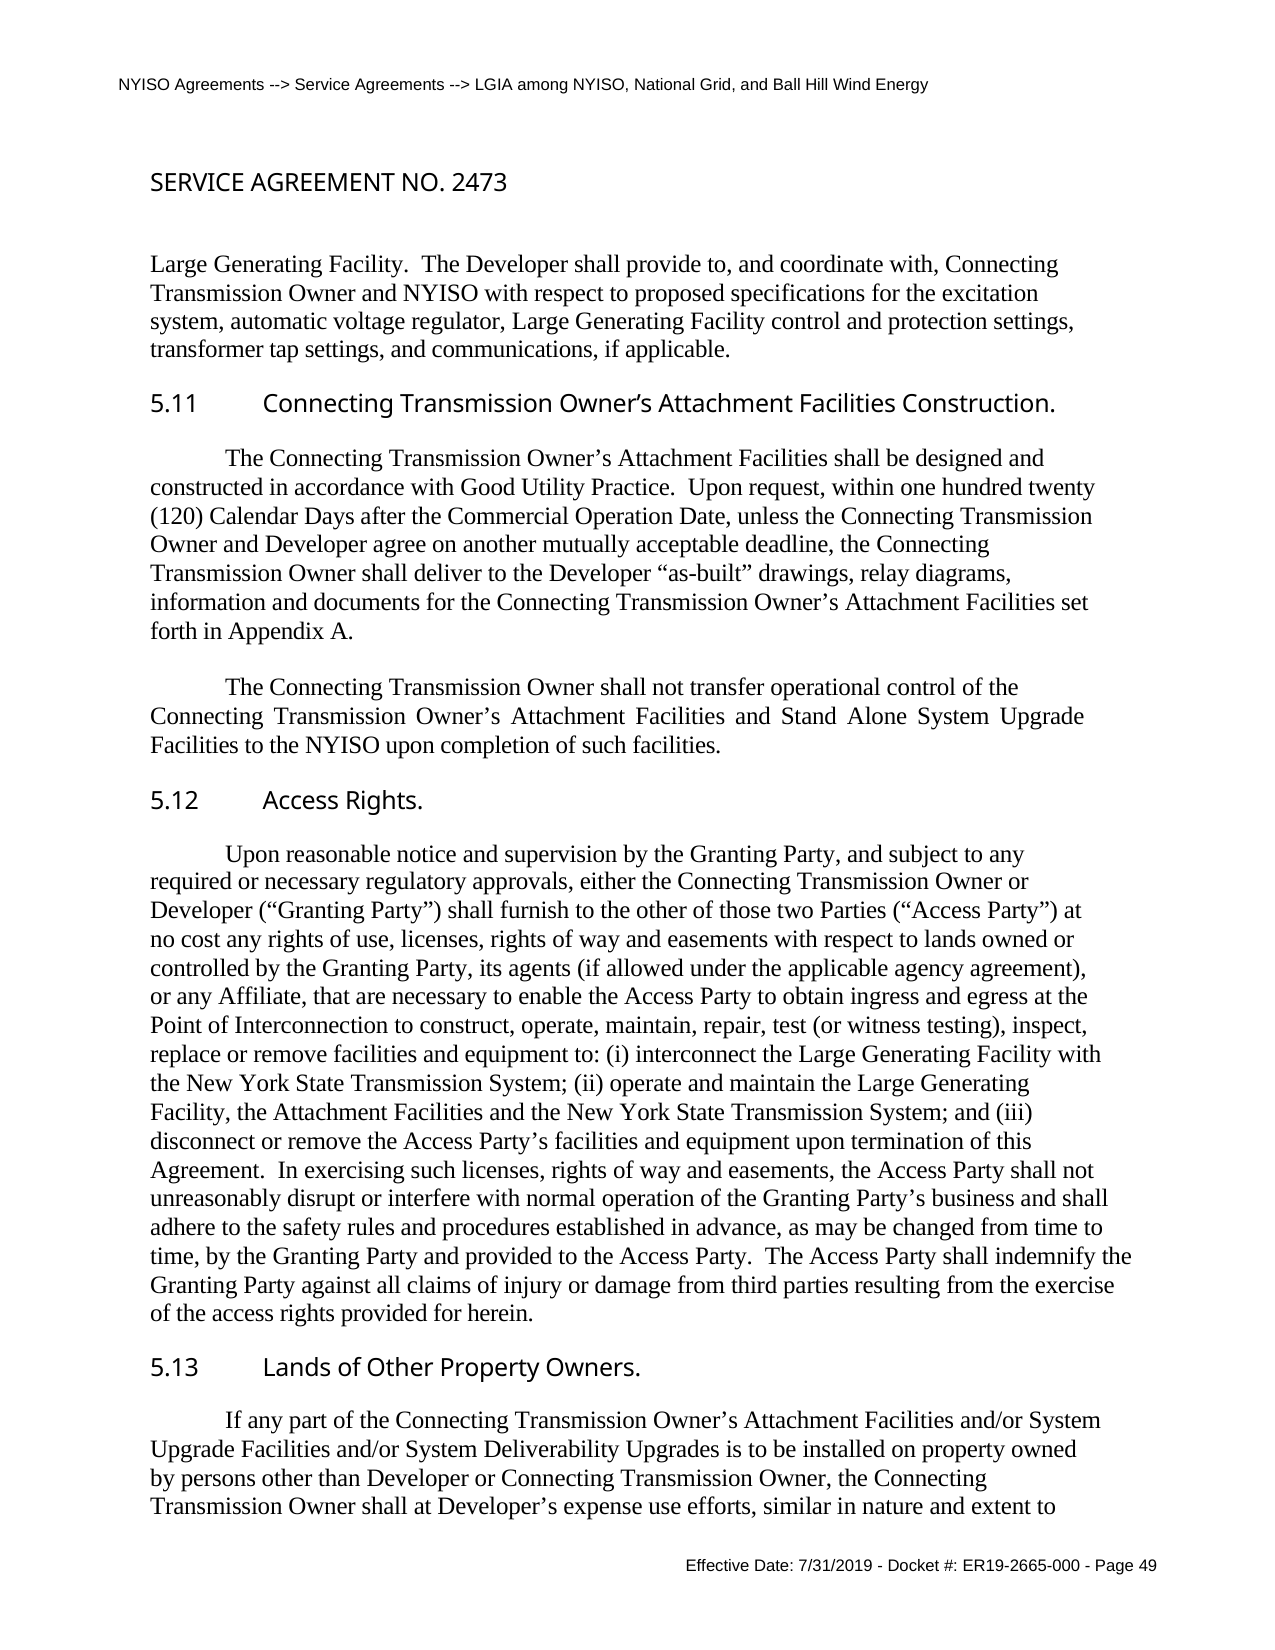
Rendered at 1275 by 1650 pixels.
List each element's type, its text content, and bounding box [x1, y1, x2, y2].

text 5.12 Access Rights. [150, 786, 1275, 815]
text Connecting Transmission Owner’s Attachment Facilities and Stand Alone System Upgrade Facilities to the NYISO upon completion of such facilities. [150, 701, 1084, 759]
text constructed in accordance with Good Utility Practice. Upon request, within one hundred twenty (120) Calendar Days after the Commercial Operation Date, unless the Connecting Transmission Owner and Developer agree on another mutually acceptable deadline, the Connecting Transmission Owner shall deliver to the Developer “as-built” drawings, relay diagrams, information and documents for the Connecting Transmission Owner’s Attachment Facilities set forth in Appendix A. [150, 472, 1134, 645]
text 5.11 Connecting Transmission Owner’s Attachment Facilities Construction. [150, 389, 1275, 418]
text Facility, the Attachment Facilities and the New York State Transmission System; and (iii) [150, 1097, 1275, 1126]
text SERVICE AGREEMENT NO. 2473 [150, 168, 1275, 197]
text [150, 1406, 1138, 1521]
text required or necessary regulatory approvals, either the Connecting Transmission Owner or [150, 868, 1275, 895]
text Agreement. In exercising such licenses, rights of way and easements, the Access Party shall not unreasonably disrupt or interfere with normal operation of the Granting Party’s business and shall adhere to the safety rules and procedures established in advance, as may be changed from time to time, by the Granting Party and provided to the Access Party. The Access Party shall indemnify the Granting Party against all claims of injury or damage from third parties resulting from the exercise of the access rights provided for herein. [150, 1155, 1134, 1328]
text Upon reasonable notice and supervision by the Granting Party, and subject to any [225, 839, 1275, 868]
text 5.13 Lands of Other Property Owners. [150, 1353, 1275, 1382]
text The Connecting Transmission Owner’s Attachment Facilities shall be designed and [225, 443, 1275, 472]
text Developer (“Granting Party”) shall furnish to the other of those two Parties (“Access Party”) at no cost any rights of use, licenses, rights of way and easements with respect to lands owned or controlled by the Granting Party, its agents (if allowed under the applicable agency agreement), or any Affiliate, that are necessary to enable the Access Party to obtain ingress and egress at the Point of Interconnection to construct, operate, maintain, repair, test (or witness testing), inspect, replace or remove facilities and equipment to: (i) interconnect the Large Generating Facility with the New York State Transmission System; (ii) operate and maintain the Large Generating [150, 896, 1141, 1097]
text The Connecting Transmission Owner shall not transfer operational control of the [225, 672, 1275, 701]
text disconnect or remove the Access Party’s facilities and equipment upon termination of this [150, 1126, 1275, 1155]
text Large Generating Facility. The Developer shall provide to, and coordinate with, Connecting Transmission Owner and NYISO with respect to proposed specifications for the excitation system, automatic voltage regulator, Large Generating Facility control and protection settings, transformer tap settings, and communications, if applicable. [150, 250, 1113, 363]
